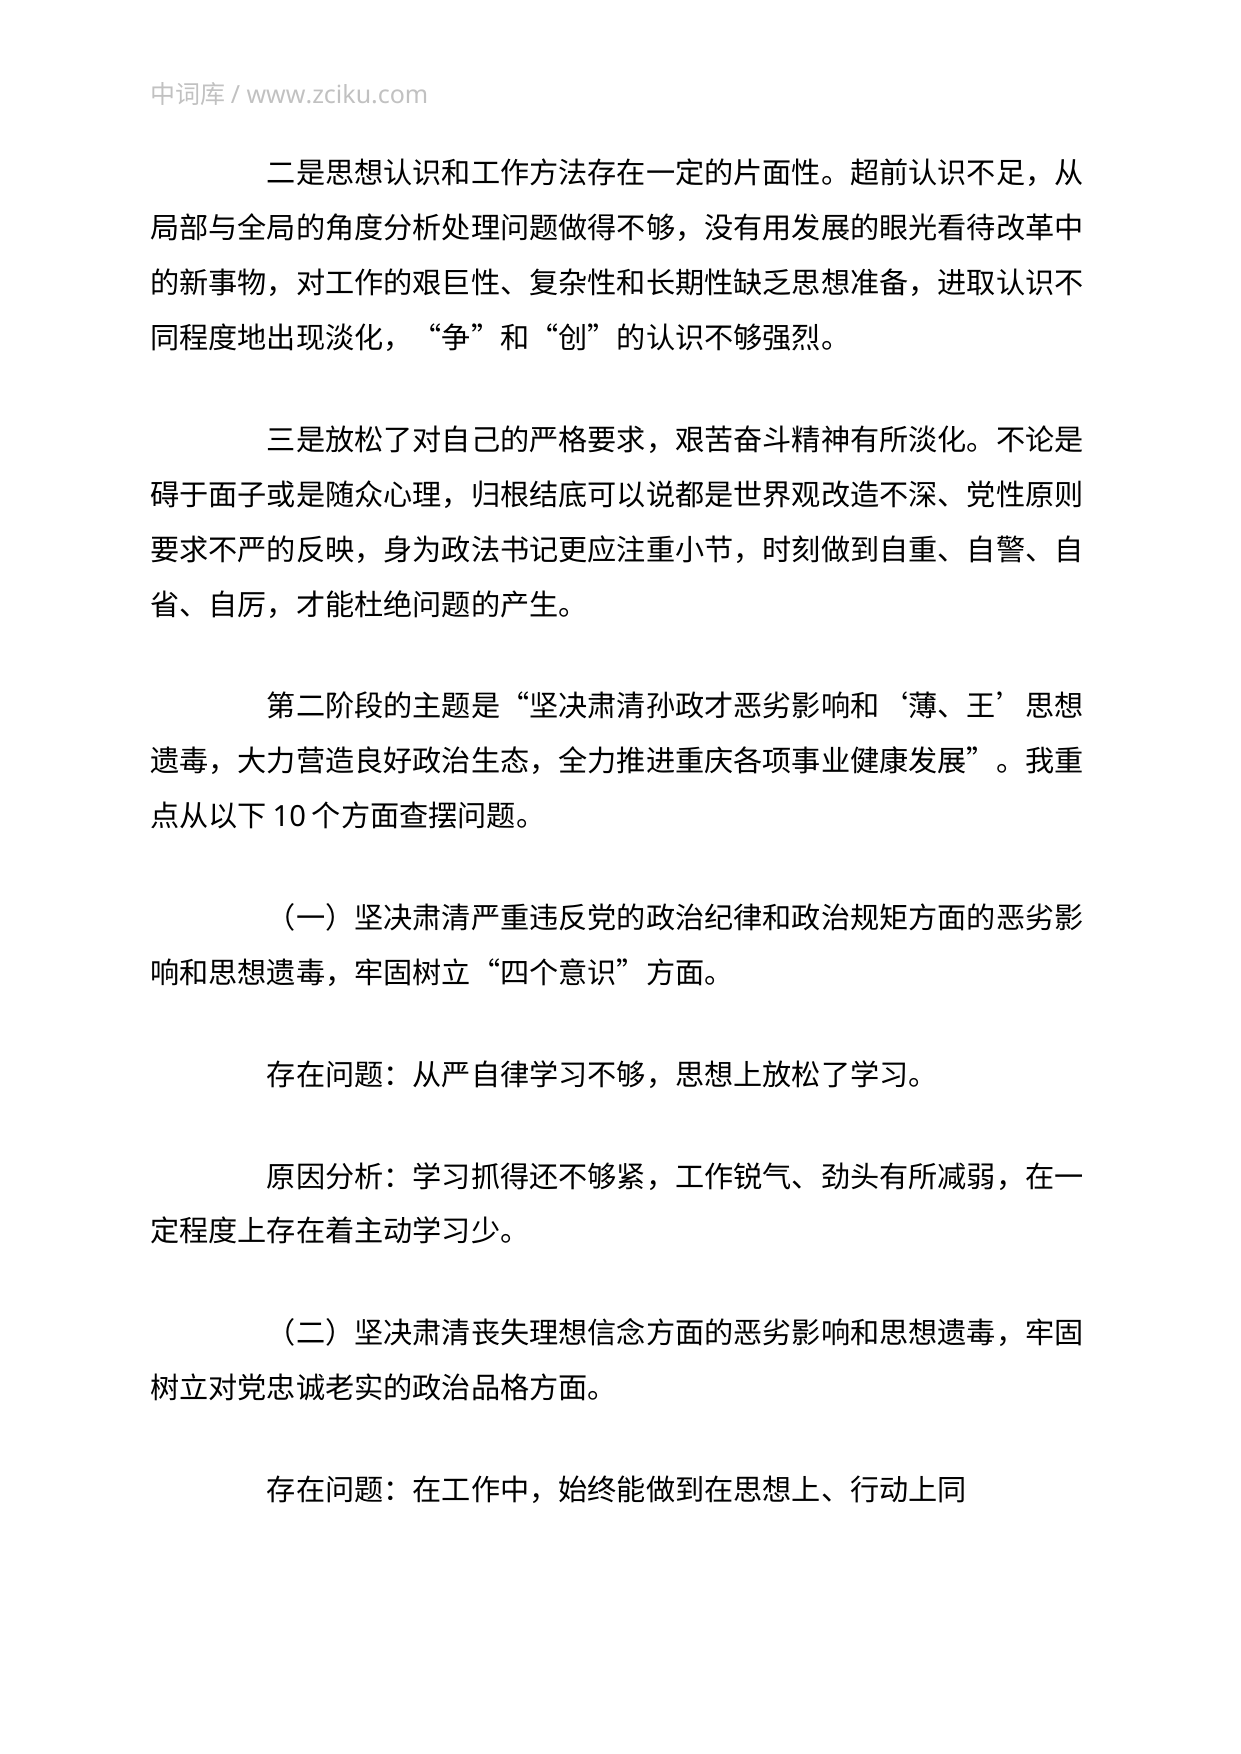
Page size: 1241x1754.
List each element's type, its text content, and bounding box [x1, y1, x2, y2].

text 存在问题：从严自律学习不够，思想上放松了学习。 [150, 1051, 1090, 1094]
text （一）坚决肃清严重违反党的政治纪律和政治规矩方面的恶劣影响和思想遗毒，牢固树立“四个意识”方面。 [150, 895, 1090, 992]
text 二是思想认识和工作方法存在一定的片面性。超前认识不足，从局部与全局的角度分析处理问题做得不够，没有用发展的眼光看待改革中的新事物，对工作的艰巨性、复杂性和长期性缺乏思想准备，进取认识不同程度地出现淡化，“争”和“创”的认识不够强烈。 [150, 150, 1090, 357]
text 三是放松了对自己的严格要求，艰苦奋斗精神有所淡化。不论是碍于面子或是随众心理，归根结底可以说都是世界观改造不深、党性原则要求不严的反映，身为政法书记更应注重小节，时刻做到自重、自警、自省、自厉，才能杜绝问题的产生。 [150, 416, 1090, 623]
text 第二阶段的主题是“坚决肃清孙政才恶劣影响和‘薄、王’思想遗毒，大力营造良好政治生态，全力推进重庆各项事业健康发展”。我重点从以下10个方面查摆问题。 [150, 683, 1090, 835]
text 存在问题：在工作中，始终能做到在思想上、行动上同 [150, 1466, 1090, 1509]
text 原因分析：学习抓得还不够紧，工作锐气、劲头有所减弱，在一定程度上存在着主动学习少。 [150, 1153, 1090, 1250]
text （二）坚决肃清丧失理想信念方面的恶劣影响和思想遗毒，牢固树立对党忠诚老实的政治品格方面。 [150, 1310, 1090, 1407]
